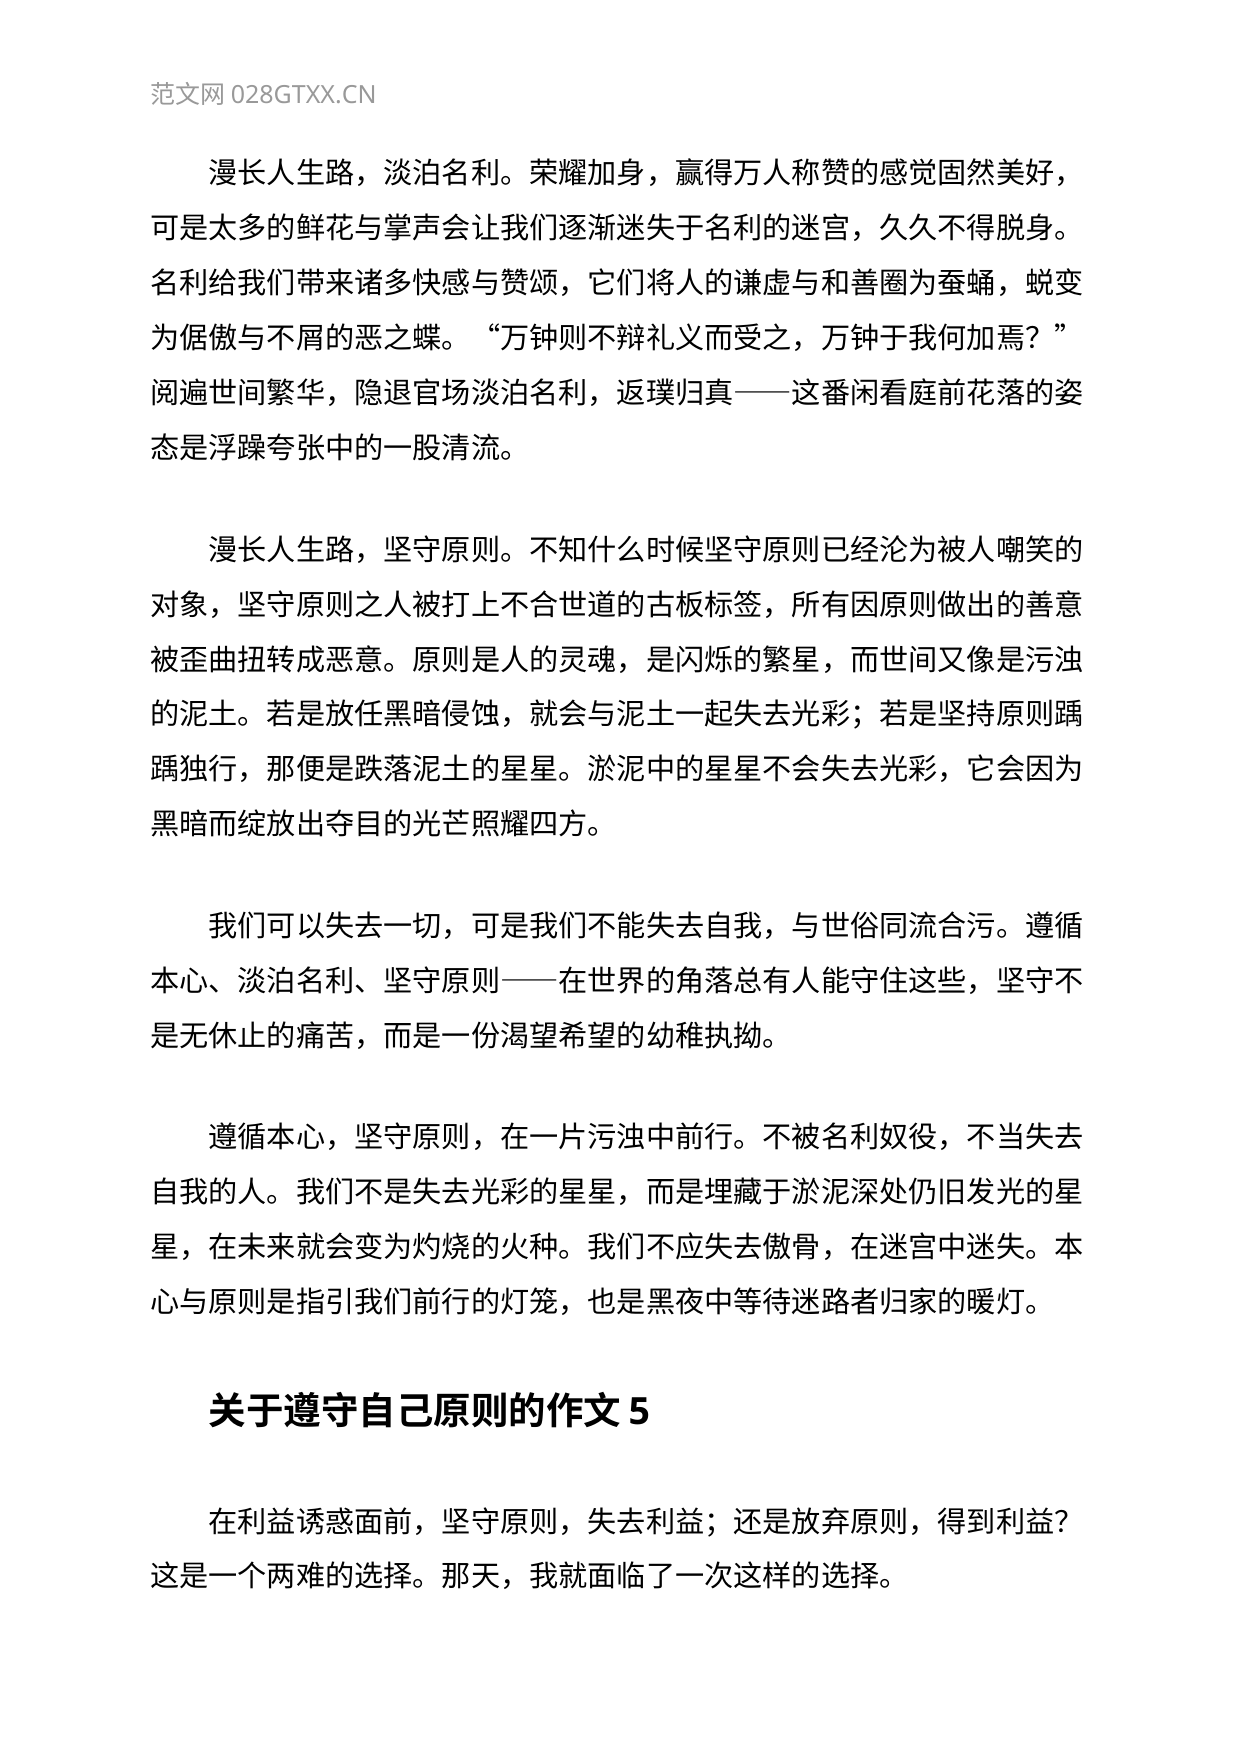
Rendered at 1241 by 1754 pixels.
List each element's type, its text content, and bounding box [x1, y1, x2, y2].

text 关于遵守自己原则的作文5 [150, 1381, 1090, 1435]
text 我们可以失去一切，可是我们不能失去自我，与世俗同流合污。遵循本心、淡泊名利、坚守原则——在世界的角落总有人能守住这些，坚守不是无休止的痛苦，而是一份渴望希望的幼稚执拗。 [150, 902, 1090, 1054]
text 漫长人生路，坚守原则。不知什么时候坚守原则已经沦为被人嘲笑的对象，坚守原则之人被打上不合世道的古板标签，所有因原则做出的善意被歪曲扭转成恶意。原则是人的灵魂，是闪烁的繁星，而世间又像是污浊的泥土。若是放任黑暗侵蚀，就会与泥土一起失去光彩；若是坚持原则踽踽独行，那便是跌落泥土的星星。淤泥中的星星不会失去光彩，它会因为黑暗而绽放出夺目的光芒照耀四方。 [150, 526, 1090, 843]
text 遵循本心，坚守原则，在一片污浊中前行。不被名利奴役，不当失去自我的人。我们不是失去光彩的星星，而是埋藏于淤泥深处仍旧发光的星星，在未来就会变为灼烧的火种。我们不应失去傲骨，在迷宫中迷失。本心与原则是指引我们前行的灯笼，也是黑夜中等待迷路者归家的暖灯。 [150, 1114, 1090, 1321]
text 在利益诱惑面前，坚守原则，失去利益；还是放弃原则，得到利益？这是一个两难的选择。那天，我就面临了一次这样的选择。 [150, 1498, 1090, 1595]
text 漫长人生路，淡泊名利。荣耀加身，赢得万人称赞的感觉固然美好，可是太多的鲜花与掌声会让我们逐渐迷失于名利的迷宫，久久不得脱身。名利给我们带来诸多快感与赞颂，它们将人的谦虚与和善圈为蚕蛹，蜕变为倨傲与不屑的恶之蝶。“万钟则不辩礼义而受之，万钟于我何加焉？”阅遍世间繁华，隐退官场淡泊名利，返璞归真——这番闲看庭前花落的姿态是浮躁夸张中的一股清流。 [150, 150, 1090, 467]
